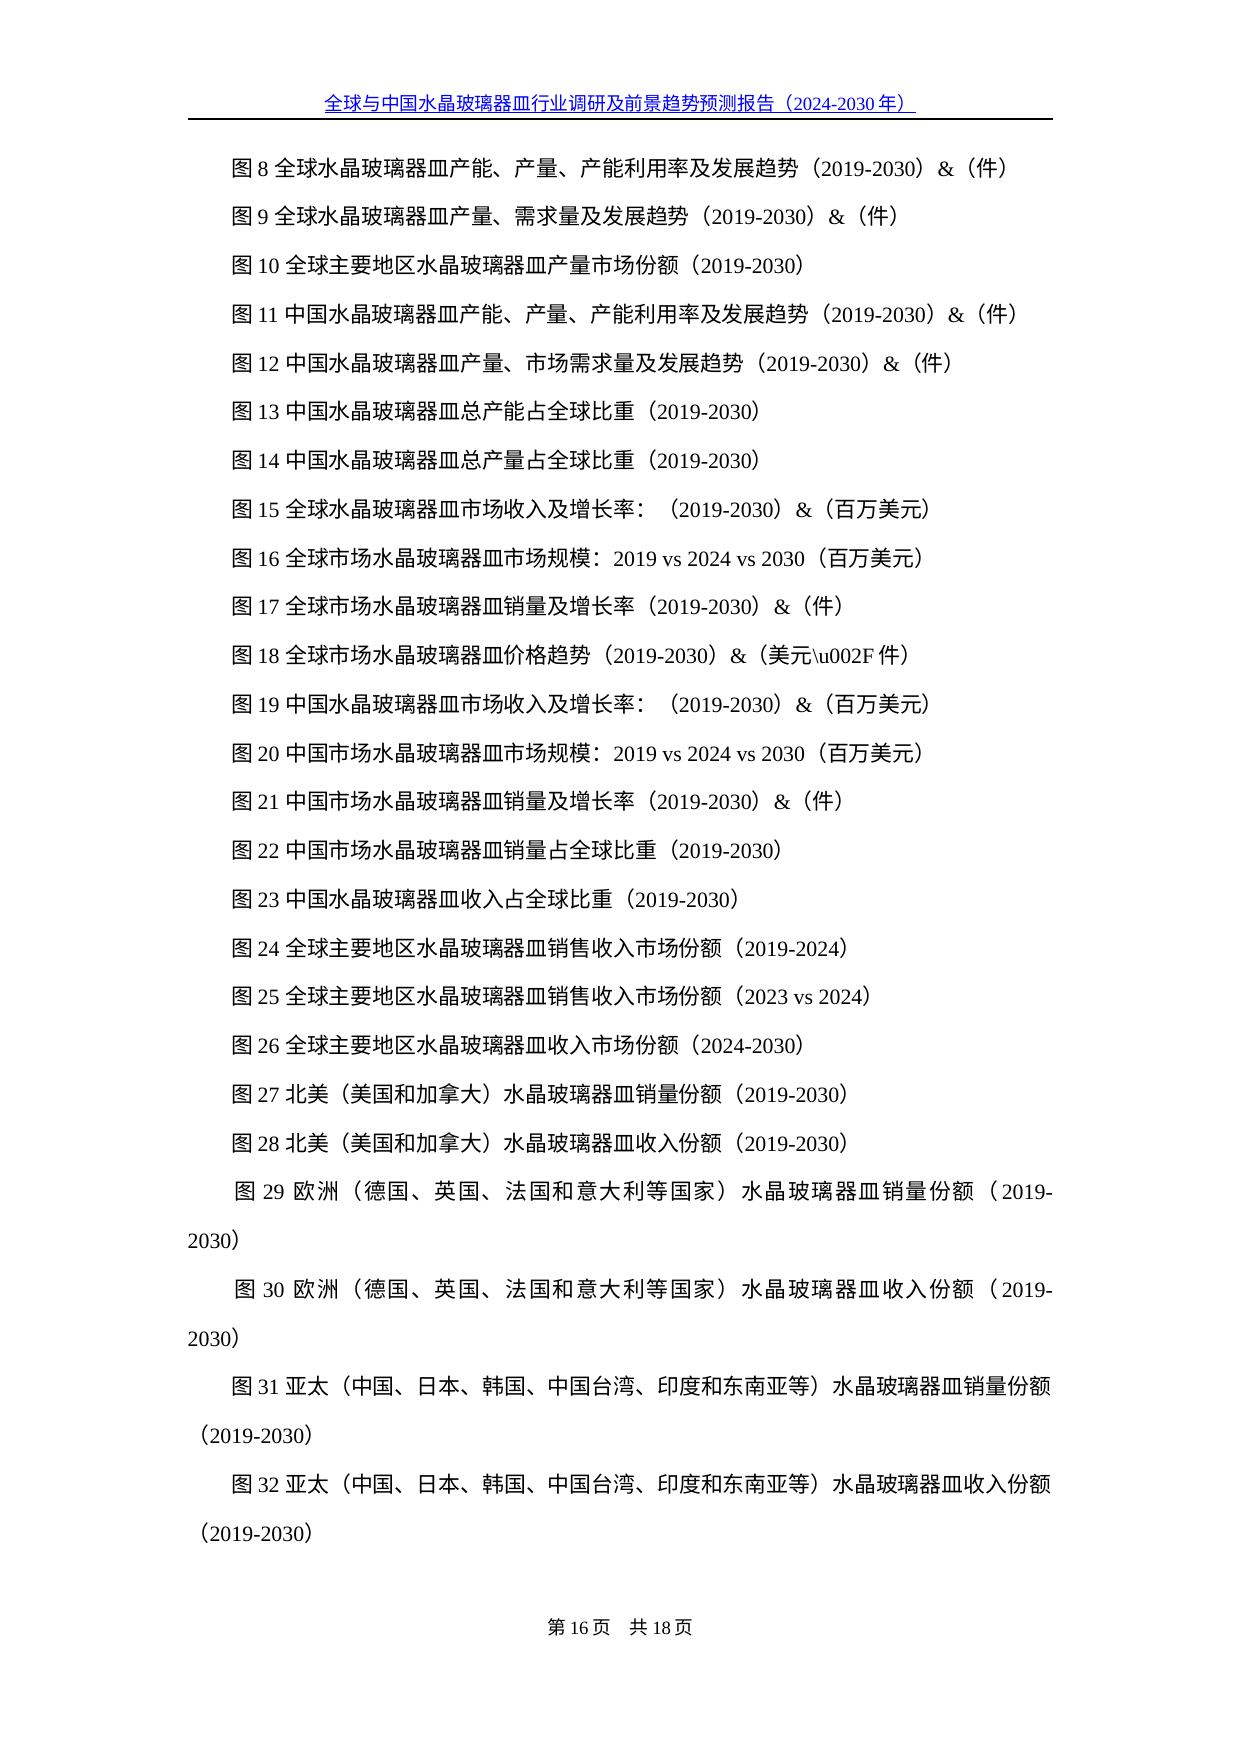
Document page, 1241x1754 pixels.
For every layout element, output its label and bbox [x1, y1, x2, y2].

text [187, 150, 1053, 1548]
